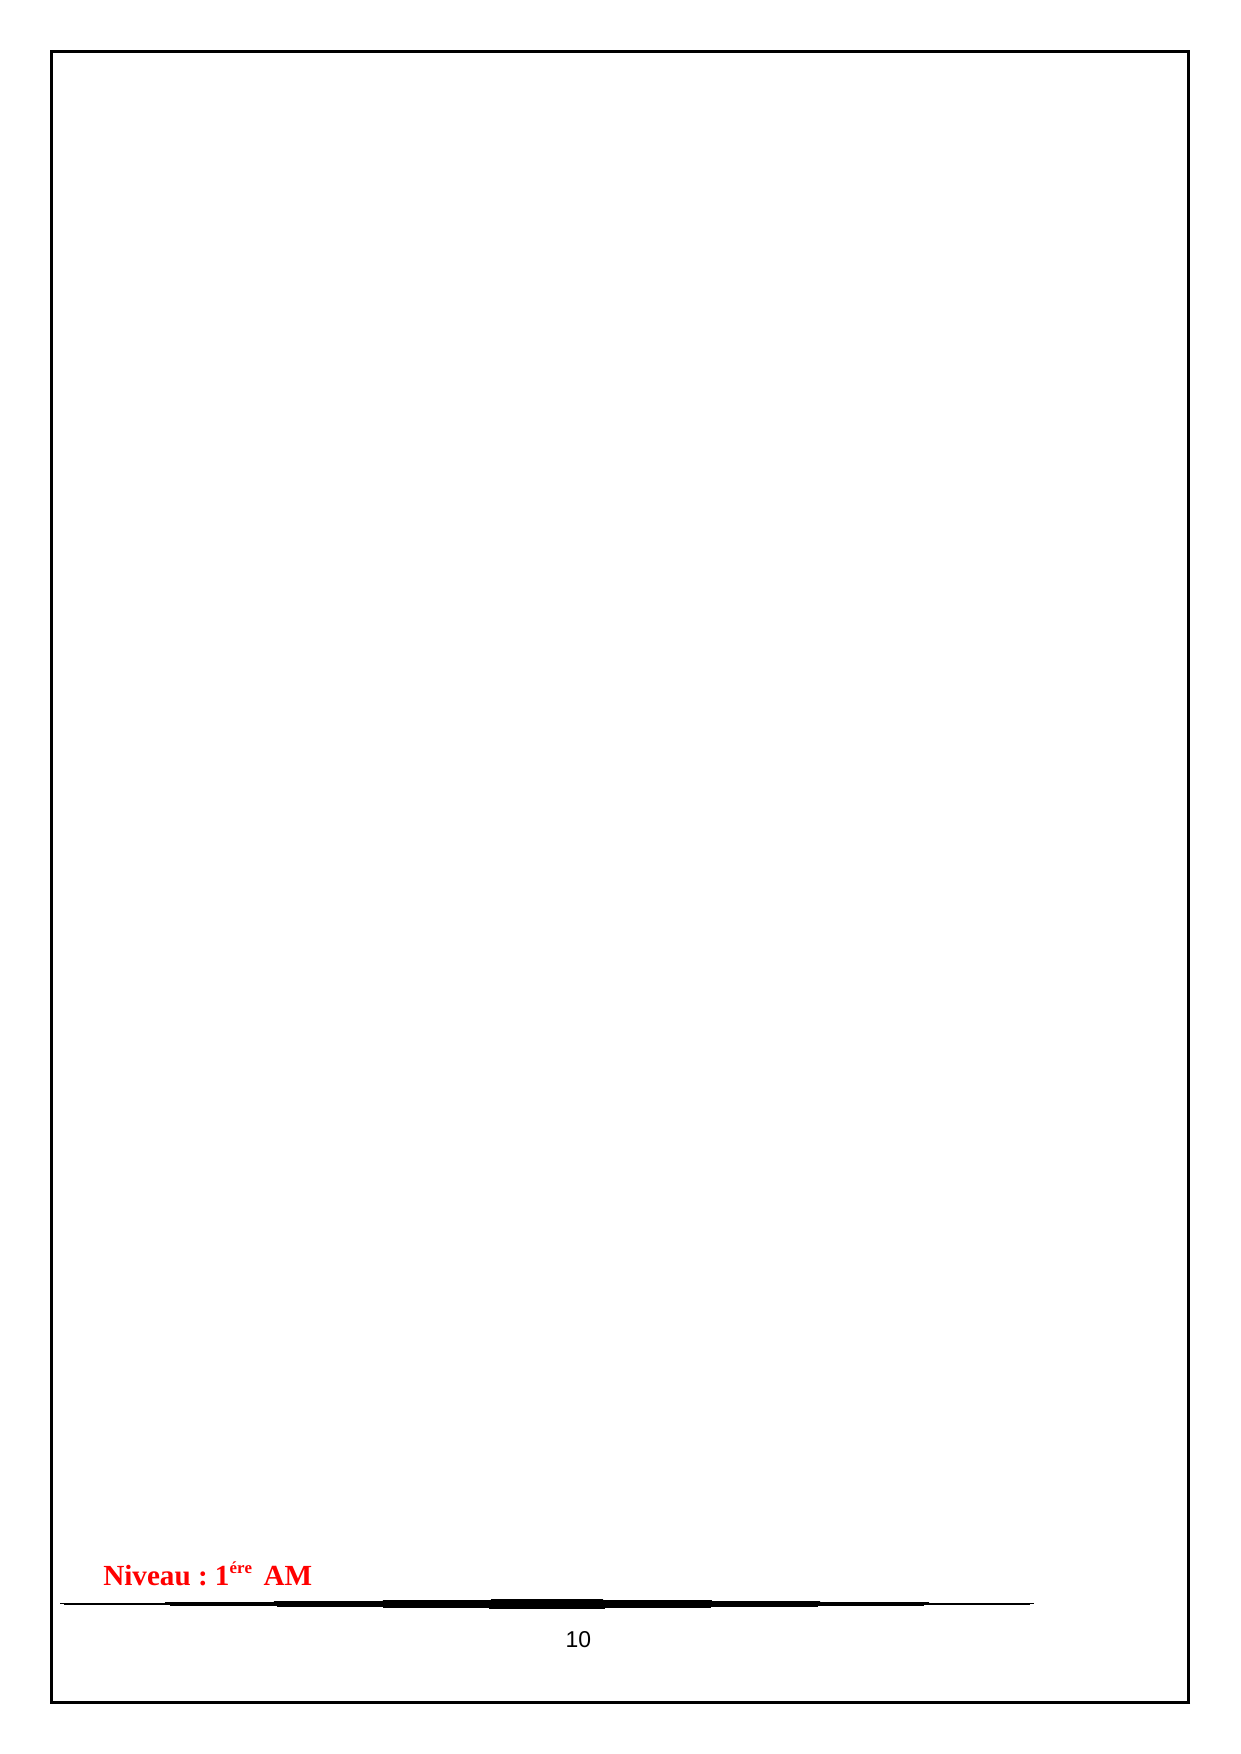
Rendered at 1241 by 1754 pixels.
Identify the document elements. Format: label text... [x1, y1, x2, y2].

text Niveau : 1ére AM [103, 1558, 1053, 1592]
